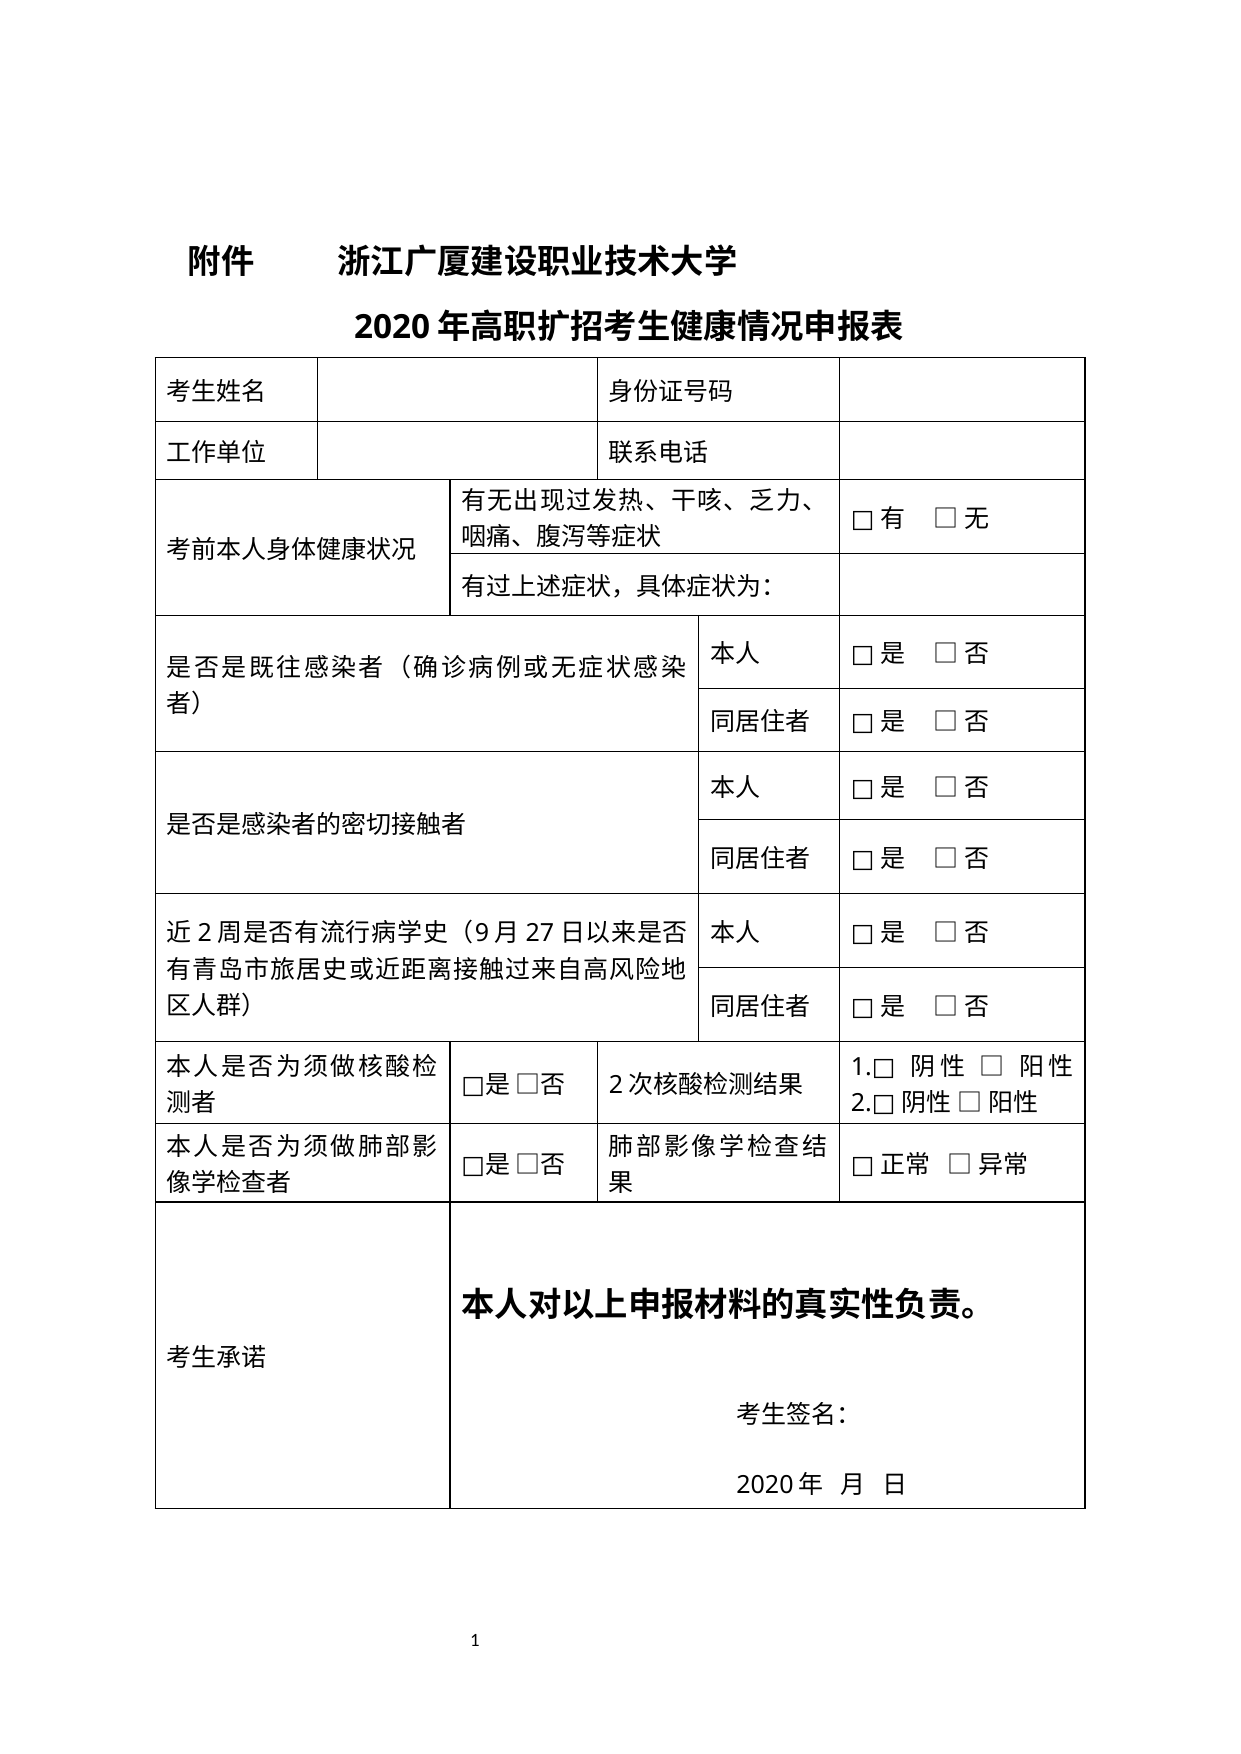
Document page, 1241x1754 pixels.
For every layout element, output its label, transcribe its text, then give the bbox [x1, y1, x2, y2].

table_cell [840, 422, 1084, 479]
table_cell 本人 [699, 894, 839, 967]
table_cell □ 是 □ 否 [840, 894, 1084, 967]
table_cell 本人 [699, 752, 839, 819]
table_cell □ 是 □ 否 [840, 752, 1084, 819]
table_cell □是 □否 [451, 1042, 597, 1123]
table_cell 本人对以上申报材料的真实性负责。 考生签名： 2020年 月 日 [451, 1203, 1084, 1508]
table_cell 联系电话 [598, 422, 839, 479]
table_cell □ 正常 □ 异常 [840, 1124, 1084, 1201]
table_cell 肺部影像学检查结果 [598, 1124, 839, 1201]
table_cell 同居住者 [699, 968, 839, 1041]
table_cell 同居住者 [699, 820, 839, 893]
table_cell 本人 [699, 616, 839, 688]
table_header 考生姓名 [156, 358, 317, 421]
table_cell □是 □否 [451, 1124, 597, 1201]
text 附件 浙江广厦建设职业技术大学 [187, 227, 1053, 292]
table_cell 考前本人身体健康状况 [156, 480, 449, 615]
table_cell 是否是既往感染者（确诊病例或无症状感染者） [156, 616, 698, 751]
table_cell [840, 554, 1084, 615]
table_cell 同居住者 [699, 689, 839, 751]
table_cell □ 是 □ 否 [840, 616, 1084, 688]
table_cell □ 有 □ 无 [840, 480, 1084, 553]
table_cell 2次核酸检测结果 [598, 1042, 839, 1123]
table_header 身份证号码 [598, 358, 839, 421]
table_cell 本人是否为须做核酸检测者 [156, 1042, 449, 1123]
table_cell 有无出现过发热、干咳、乏力、咽痛、腹泻等症状 [451, 480, 839, 553]
table_cell 工作单位 [156, 422, 317, 479]
table_cell 是否是感染者的密切接触者 [156, 752, 698, 893]
table_cell 考生承诺 [156, 1203, 449, 1508]
table_cell [318, 422, 597, 479]
table_header [840, 358, 1084, 421]
table_cell 本人是否为须做肺部影像学检查者 [156, 1124, 449, 1201]
text 2020年高职扩招考生健康情况申报表 [187, 292, 1053, 357]
table_cell □ 是 □ 否 [840, 968, 1084, 1041]
table_cell 有过上述症状，具体症状为： [451, 554, 839, 615]
table_cell 1.□ 阴性 □ 阳性 2.□ 阴性 □ 阳性 [840, 1042, 1084, 1123]
table_cell 近2周是否有流行病学史（9月27日以来是否有青岛市旅居史或近距离接触过来自高风险地区人群） [156, 894, 698, 1041]
table_cell □ 是 □ 否 [840, 820, 1084, 893]
table_header [318, 358, 597, 421]
table_cell □ 是 □ 否 [840, 689, 1084, 751]
